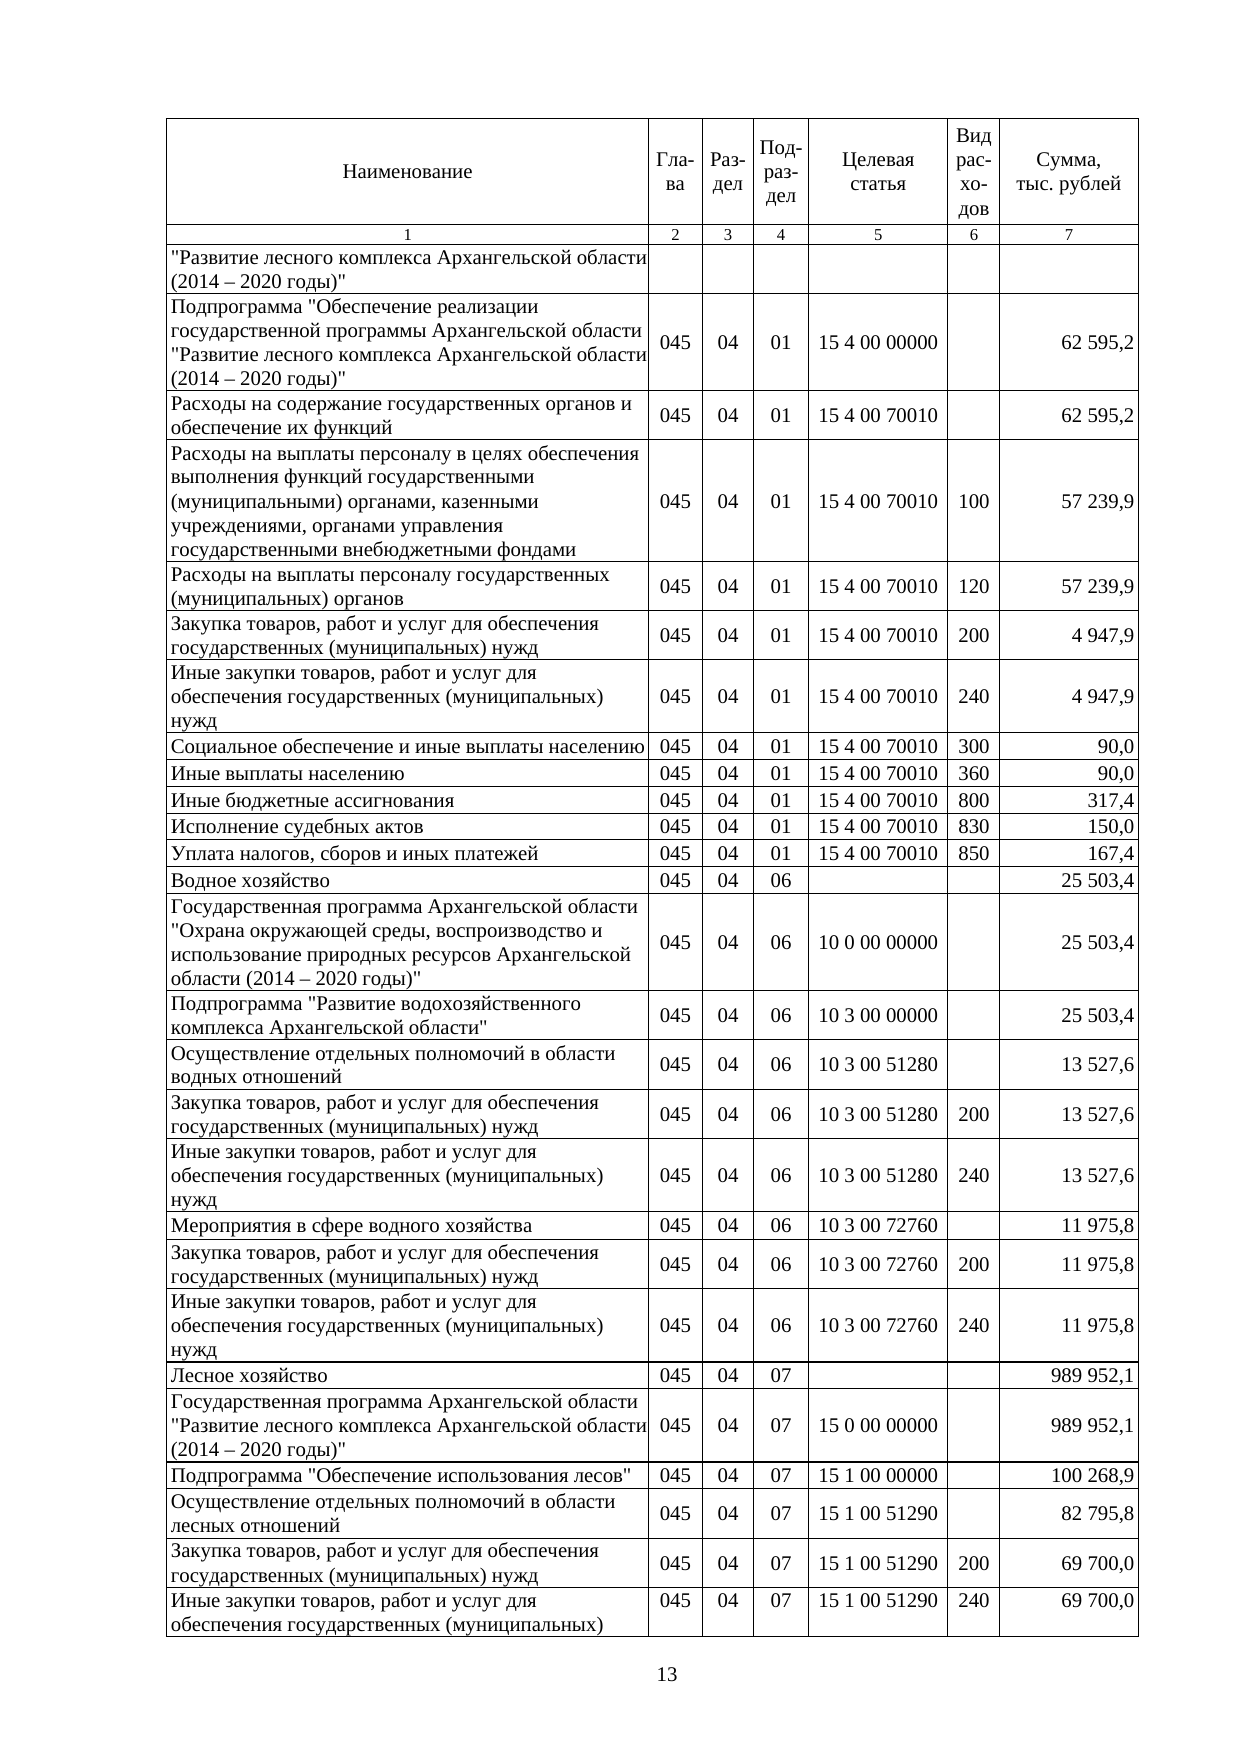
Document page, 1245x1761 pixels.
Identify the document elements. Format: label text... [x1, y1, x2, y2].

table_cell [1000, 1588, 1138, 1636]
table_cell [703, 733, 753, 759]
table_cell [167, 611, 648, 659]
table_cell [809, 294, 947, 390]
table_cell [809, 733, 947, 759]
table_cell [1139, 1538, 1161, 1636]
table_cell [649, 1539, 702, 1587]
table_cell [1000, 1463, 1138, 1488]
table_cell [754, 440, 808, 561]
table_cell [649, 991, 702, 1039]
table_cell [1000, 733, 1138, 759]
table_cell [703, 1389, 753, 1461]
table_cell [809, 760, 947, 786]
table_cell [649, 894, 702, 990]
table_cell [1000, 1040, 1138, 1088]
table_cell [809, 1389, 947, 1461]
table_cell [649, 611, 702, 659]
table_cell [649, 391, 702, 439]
table_cell [1139, 224, 1161, 244]
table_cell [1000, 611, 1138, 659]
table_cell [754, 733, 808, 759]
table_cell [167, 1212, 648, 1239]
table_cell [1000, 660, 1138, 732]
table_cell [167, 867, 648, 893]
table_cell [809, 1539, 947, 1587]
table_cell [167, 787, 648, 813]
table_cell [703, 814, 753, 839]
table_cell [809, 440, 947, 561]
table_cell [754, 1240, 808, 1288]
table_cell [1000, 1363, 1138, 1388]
table_header Под- раз- дел [754, 119, 808, 223]
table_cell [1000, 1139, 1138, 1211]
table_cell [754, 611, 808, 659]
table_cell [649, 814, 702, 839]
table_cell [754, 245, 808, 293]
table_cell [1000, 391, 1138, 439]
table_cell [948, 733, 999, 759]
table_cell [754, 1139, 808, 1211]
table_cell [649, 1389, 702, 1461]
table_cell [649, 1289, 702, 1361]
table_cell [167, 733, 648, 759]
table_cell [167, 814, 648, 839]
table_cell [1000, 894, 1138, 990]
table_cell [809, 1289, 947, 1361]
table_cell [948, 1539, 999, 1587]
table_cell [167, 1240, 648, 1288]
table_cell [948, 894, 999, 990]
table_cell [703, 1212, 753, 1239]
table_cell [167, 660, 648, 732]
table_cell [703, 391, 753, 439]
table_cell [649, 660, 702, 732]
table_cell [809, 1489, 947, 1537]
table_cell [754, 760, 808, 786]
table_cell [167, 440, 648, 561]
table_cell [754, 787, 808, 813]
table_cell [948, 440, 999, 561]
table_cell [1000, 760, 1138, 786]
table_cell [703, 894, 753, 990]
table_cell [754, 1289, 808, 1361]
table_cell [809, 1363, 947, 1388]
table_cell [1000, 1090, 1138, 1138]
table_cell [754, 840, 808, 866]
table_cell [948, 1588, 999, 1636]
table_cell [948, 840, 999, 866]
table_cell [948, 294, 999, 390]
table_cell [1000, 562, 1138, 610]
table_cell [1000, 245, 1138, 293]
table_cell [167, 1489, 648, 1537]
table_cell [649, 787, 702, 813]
table_header Сумма, тыс. рублей [1000, 119, 1138, 223]
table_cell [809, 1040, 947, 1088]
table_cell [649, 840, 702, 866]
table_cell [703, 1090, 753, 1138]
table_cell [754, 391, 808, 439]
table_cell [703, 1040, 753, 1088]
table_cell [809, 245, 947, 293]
table_header Раз- дел [703, 119, 753, 223]
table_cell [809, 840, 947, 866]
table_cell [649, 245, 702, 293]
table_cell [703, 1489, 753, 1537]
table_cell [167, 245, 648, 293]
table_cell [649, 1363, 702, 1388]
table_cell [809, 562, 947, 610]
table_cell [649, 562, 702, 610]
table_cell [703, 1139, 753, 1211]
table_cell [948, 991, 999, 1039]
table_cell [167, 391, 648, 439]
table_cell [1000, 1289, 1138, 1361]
table_header Гла- ва [649, 119, 702, 223]
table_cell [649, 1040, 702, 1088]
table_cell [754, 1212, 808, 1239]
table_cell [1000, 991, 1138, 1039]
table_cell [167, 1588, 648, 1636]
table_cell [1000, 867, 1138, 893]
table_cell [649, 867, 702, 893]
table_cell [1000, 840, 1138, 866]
table_header Целевая статья [809, 119, 947, 223]
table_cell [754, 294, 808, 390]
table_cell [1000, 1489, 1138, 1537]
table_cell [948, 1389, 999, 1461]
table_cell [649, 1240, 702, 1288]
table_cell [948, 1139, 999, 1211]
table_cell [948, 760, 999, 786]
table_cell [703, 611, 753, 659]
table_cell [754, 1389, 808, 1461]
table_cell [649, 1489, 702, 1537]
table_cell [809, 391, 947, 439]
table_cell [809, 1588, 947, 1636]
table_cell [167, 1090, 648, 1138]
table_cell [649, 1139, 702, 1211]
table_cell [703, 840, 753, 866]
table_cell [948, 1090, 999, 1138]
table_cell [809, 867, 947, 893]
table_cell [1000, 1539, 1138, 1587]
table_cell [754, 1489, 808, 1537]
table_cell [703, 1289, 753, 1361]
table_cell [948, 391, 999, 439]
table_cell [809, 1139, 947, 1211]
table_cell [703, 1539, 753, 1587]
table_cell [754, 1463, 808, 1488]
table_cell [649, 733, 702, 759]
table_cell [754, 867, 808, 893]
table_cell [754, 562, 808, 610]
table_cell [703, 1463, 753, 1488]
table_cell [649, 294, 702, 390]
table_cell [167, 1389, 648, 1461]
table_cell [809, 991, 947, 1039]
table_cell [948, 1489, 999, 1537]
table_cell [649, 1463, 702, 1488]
table_cell 6 [948, 225, 999, 244]
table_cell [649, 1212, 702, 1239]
table_cell 4 [754, 225, 808, 244]
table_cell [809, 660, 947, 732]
table_cell 7 [1000, 225, 1138, 244]
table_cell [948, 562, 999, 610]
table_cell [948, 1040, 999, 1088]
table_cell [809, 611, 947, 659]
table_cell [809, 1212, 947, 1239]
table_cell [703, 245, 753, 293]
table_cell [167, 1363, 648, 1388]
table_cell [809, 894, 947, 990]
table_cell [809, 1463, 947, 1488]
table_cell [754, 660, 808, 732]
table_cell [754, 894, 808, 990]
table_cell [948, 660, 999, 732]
table_header Наименование [167, 119, 648, 223]
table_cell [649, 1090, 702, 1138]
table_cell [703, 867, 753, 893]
table_cell 3 [703, 225, 753, 244]
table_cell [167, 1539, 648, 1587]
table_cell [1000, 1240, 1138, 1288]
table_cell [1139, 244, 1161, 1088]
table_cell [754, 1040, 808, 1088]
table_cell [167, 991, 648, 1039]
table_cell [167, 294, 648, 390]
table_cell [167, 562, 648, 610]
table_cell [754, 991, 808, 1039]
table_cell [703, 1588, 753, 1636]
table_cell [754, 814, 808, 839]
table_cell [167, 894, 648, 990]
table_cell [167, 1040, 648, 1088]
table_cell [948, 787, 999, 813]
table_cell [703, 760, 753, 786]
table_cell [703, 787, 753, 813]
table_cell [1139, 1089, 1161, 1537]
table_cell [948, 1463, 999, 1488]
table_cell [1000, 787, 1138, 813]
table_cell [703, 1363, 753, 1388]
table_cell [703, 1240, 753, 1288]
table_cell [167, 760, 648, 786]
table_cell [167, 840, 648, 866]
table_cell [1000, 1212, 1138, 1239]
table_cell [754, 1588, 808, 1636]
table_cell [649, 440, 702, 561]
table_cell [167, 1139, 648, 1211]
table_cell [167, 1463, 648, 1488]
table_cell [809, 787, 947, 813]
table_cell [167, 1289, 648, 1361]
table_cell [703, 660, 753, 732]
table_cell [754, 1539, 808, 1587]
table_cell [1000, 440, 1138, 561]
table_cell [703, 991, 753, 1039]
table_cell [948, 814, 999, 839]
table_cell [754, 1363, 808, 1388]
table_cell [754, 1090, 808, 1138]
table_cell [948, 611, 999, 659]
table_cell 1 [167, 225, 648, 244]
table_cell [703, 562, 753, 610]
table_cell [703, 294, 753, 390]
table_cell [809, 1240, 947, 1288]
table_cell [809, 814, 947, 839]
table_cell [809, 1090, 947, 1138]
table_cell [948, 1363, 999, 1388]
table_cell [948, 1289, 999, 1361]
table_header Вид рас- хо- дов [948, 119, 999, 223]
table_cell 2 [649, 225, 702, 244]
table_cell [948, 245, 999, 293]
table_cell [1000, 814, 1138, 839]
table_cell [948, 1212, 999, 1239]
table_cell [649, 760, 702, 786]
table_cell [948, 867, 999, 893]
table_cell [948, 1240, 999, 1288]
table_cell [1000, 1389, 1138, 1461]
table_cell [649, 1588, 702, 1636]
table_header [1139, 118, 1161, 223]
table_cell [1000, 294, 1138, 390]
table_cell 5 [809, 225, 947, 244]
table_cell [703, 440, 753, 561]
